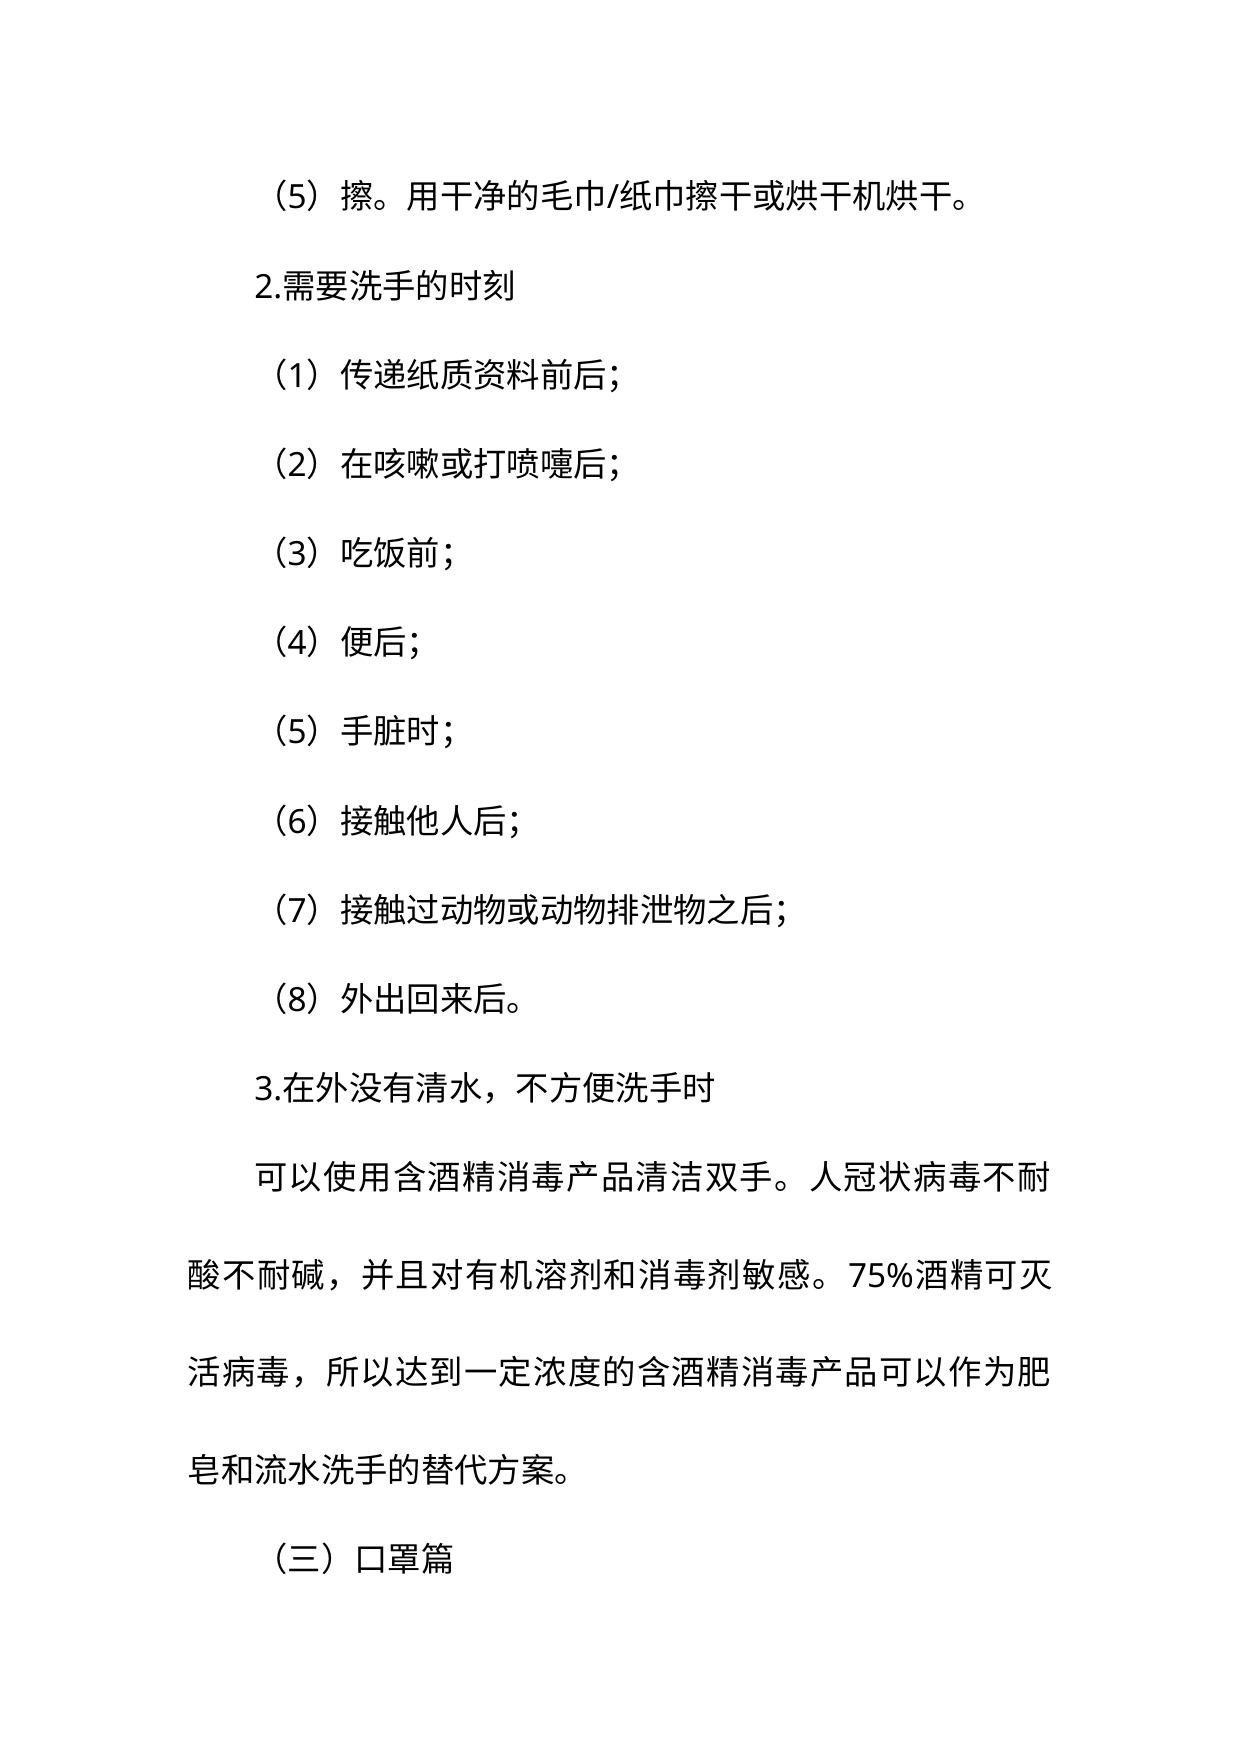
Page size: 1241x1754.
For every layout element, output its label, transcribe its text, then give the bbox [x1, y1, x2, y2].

text 可以使用含酒精消毒产品清洁双手。人冠状病毒不耐酸不耐碱，并且对有机溶剂和消毒剂敏感。75%酒精可灭活病毒，所以达到一定浓度的含酒精消毒产品可以作为肥皂和流水洗手的替代方案。 [187, 1143, 1053, 1500]
text 3.在外没有清水，不方便洗手时 [187, 1054, 1053, 1119]
text （1）传递纸质资料前后； [187, 340, 1053, 405]
text （2）在咳嗽或打喷嚏后； [187, 429, 1053, 494]
text （三）口罩篇 [187, 1524, 1053, 1589]
text （5）手脏时； [187, 697, 1053, 762]
text （8）外出回来后。 [187, 964, 1053, 1029]
text （5）擦。用干净的毛巾/纸巾擦干或烘干机烘干。 [187, 162, 1053, 227]
text （6）接触他人后； [187, 786, 1053, 851]
text （3）吃饭前； [187, 519, 1053, 584]
text （7）接触过动物或动物排泄物之后； [187, 875, 1053, 940]
text （4）便后； [187, 608, 1053, 673]
text 2.需要洗手的时刻 [187, 251, 1053, 316]
